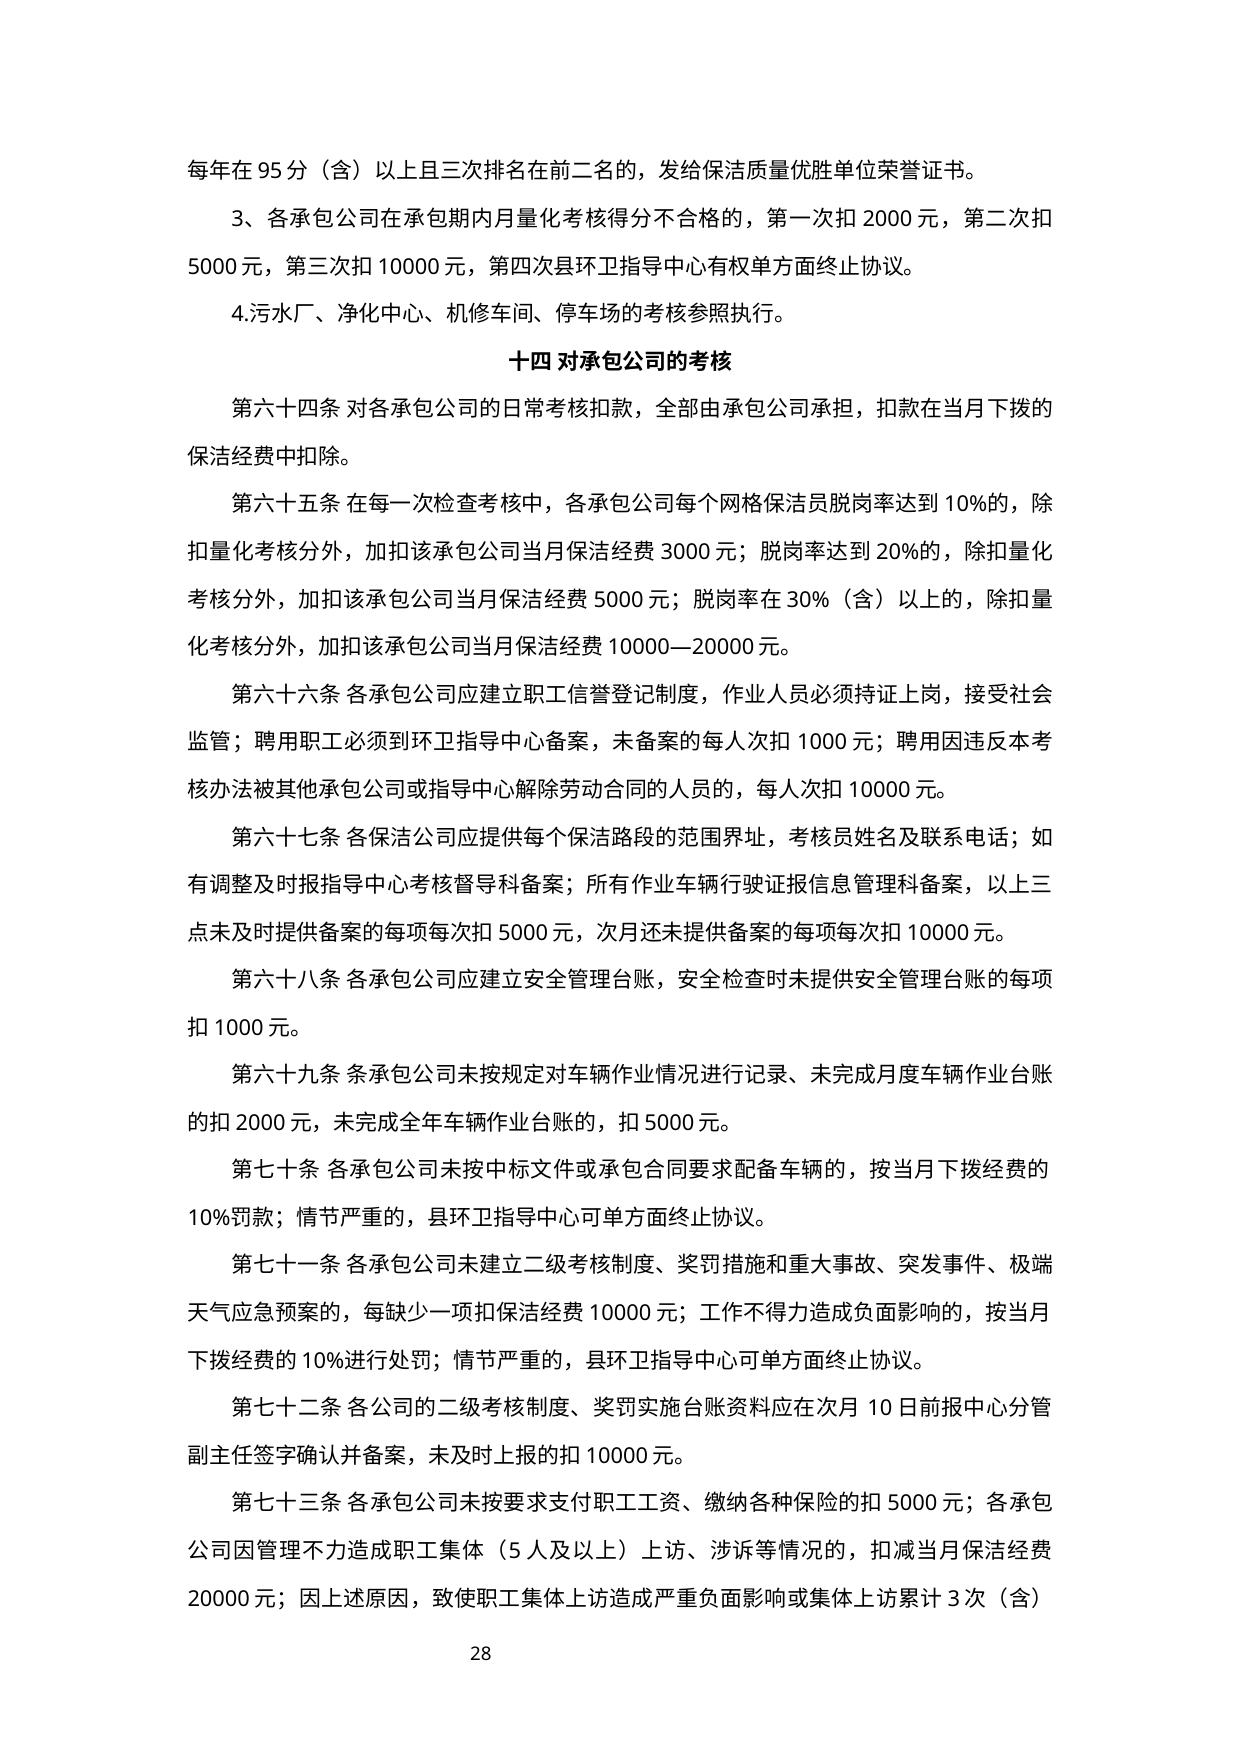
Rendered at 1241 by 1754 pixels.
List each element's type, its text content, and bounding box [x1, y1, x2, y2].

text 第六十四条 对各承包公司的日常考核扣款，全部由承包公司承担，扣款在当月下拨的保洁经费中扣除。 [187, 391, 1053, 471]
text 第六十六条 各承包公司应建立职工信誉登记制度，作业人员必须持证上岗，接受社会监管；聘用职工必须到环卫指导中心备案，未备案的每人次扣1000元；聘用因违反本考核办法被其他承包公司或指导中心解除劳动合同的人员的，每人次扣10000元。 [187, 677, 1053, 804]
text 第七十条 各承包公司未按中标文件或承包合同要求配备车辆的，按当月下拨经费的10%罚款；情节严重的，县环卫指导中心可单方面终止协议。 [187, 1152, 1053, 1232]
text 第六十七条 各保洁公司应提供每个保洁路段的范围界址，考核员姓名及联系电话；如有调整及时报指导中心考核督导科备案；所有作业车辆行驶证报信息管理科备案，以上三点未及时提供备案的每项每次扣5000元，次月还未提供备案的每项每次扣10000元。 [187, 819, 1053, 946]
text 第六十九条 条承包公司未按规定对车辆作业情况进行记录、未完成月度车辆作业台账的扣2000元，未完成全年车辆作业台账的，扣5000元。 [187, 1057, 1053, 1137]
text 4.污水厂、净化中心、机修车间、停车场的考核参照执行。 [187, 296, 1053, 328]
text 第六十八条 各承包公司应建立安全管理台账，安全检查时未提供安全管理台账的每项扣1000元。 [187, 962, 1053, 1041]
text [187, 1485, 1053, 1612]
text 3、各承包公司在承包期内月量化考核得分不合格的，第一次扣2000元，第二次扣5000元，第三次扣10000元，第四次县环卫指导中心有权单方面终止协议。 [187, 201, 1053, 281]
text 第七十一条 各承包公司未建立二级考核制度、奖罚措施和重大事故、突发事件、极端天气应急预案的，每缺少一项扣保洁经费10000元；工作不得力造成负面影响的，按当月下拨经费的10%进行处罚；情节严重的，县环卫指导中心可单方面终止协议。 [187, 1247, 1053, 1374]
text 十四 对承包公司的考核 [187, 344, 1053, 376]
text 第六十五条 在每一次检查考核中，各承包公司每个网格保洁员脱岗率达到10%的，除扣量化考核分外，加扣该承包公司当月保洁经费3000元；脱岗率达到20%的，除扣量化考核分外，加扣该承包公司当月保洁经费5000元；脱岗率在30%（含）以上的，除扣量化考核分外，加扣该承包公司当月保洁经费10000—20000元。 [187, 486, 1053, 661]
text 第七十二条 各公司的二级考核制度、奖罚实施台账资料应在次月10日前报中心分管副主任签字确认并备案，未及时上报的扣10000元。 [187, 1390, 1053, 1469]
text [187, 153, 1053, 185]
